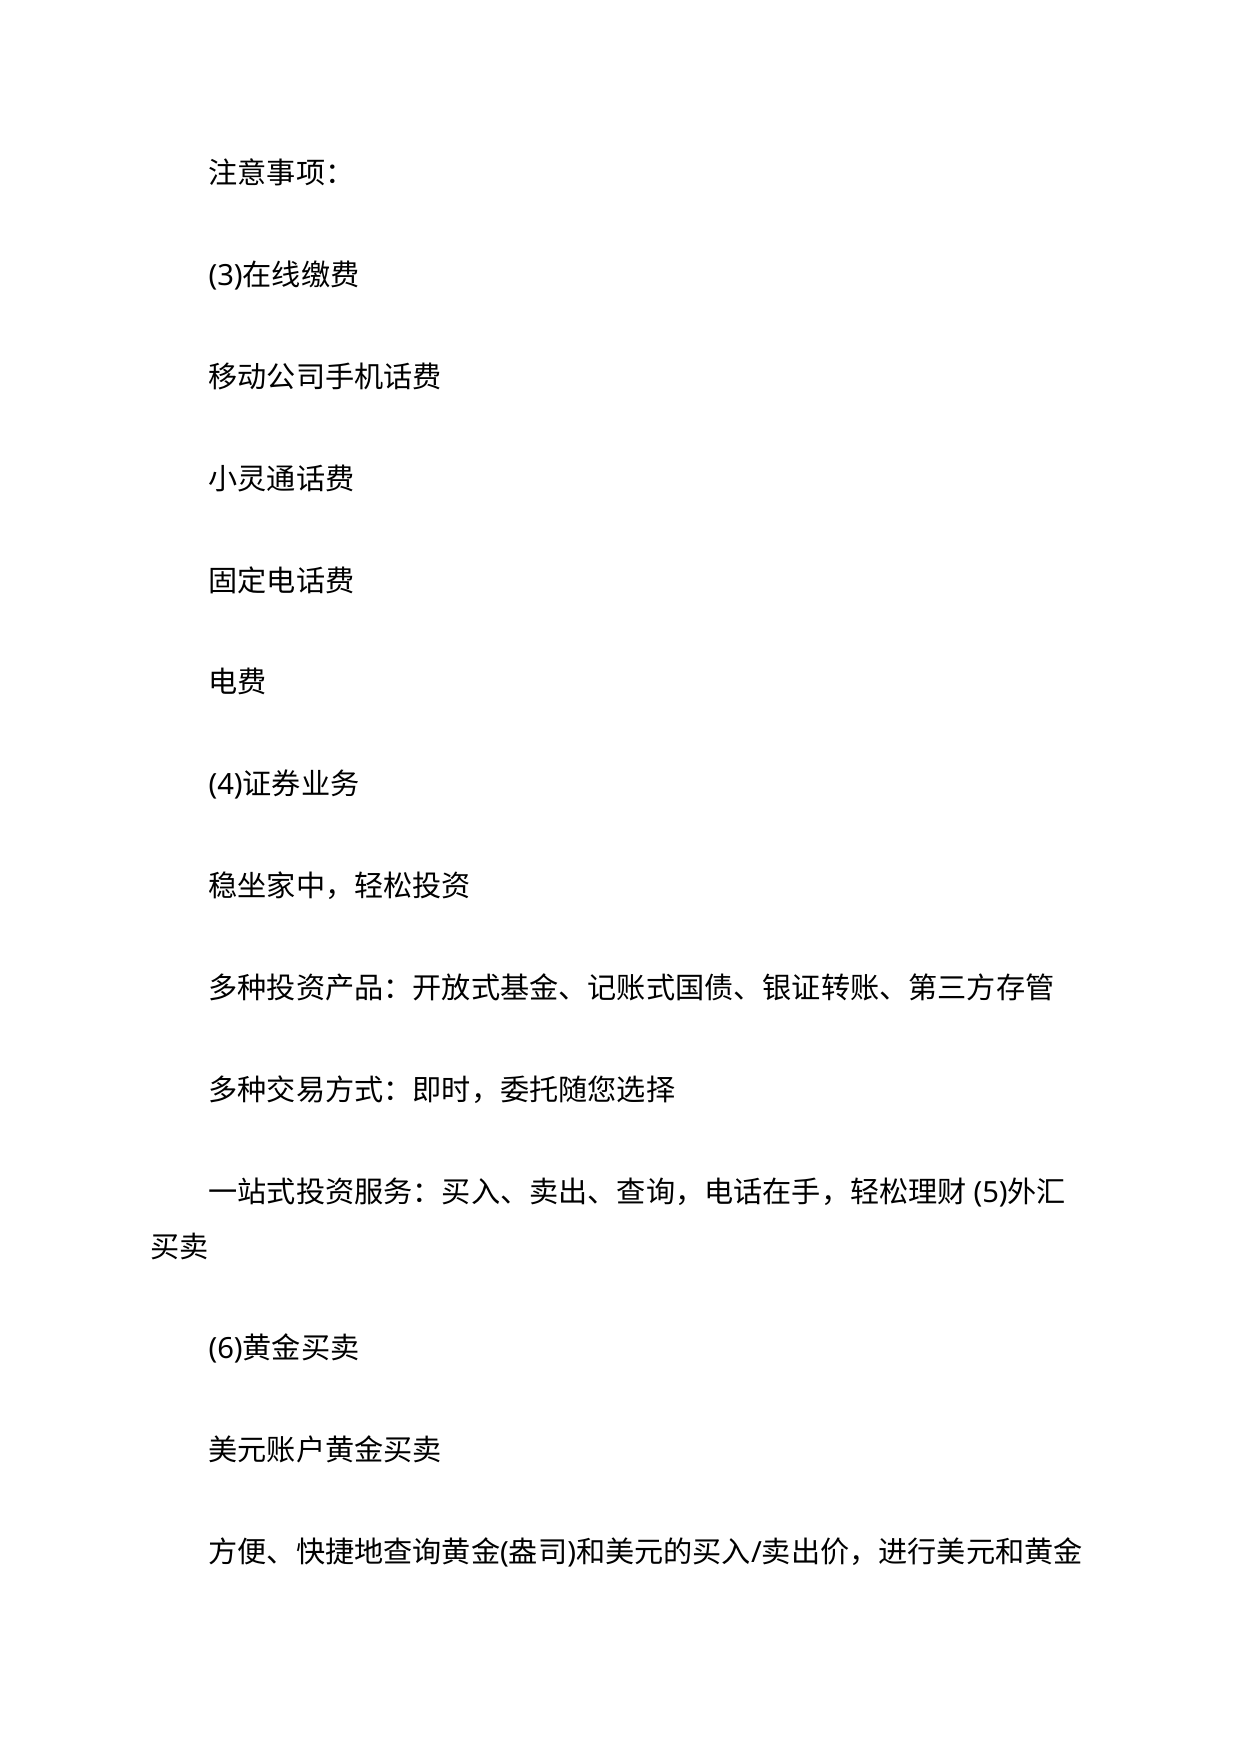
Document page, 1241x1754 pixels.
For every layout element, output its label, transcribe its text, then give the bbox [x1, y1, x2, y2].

text (3)在线缴费 [150, 252, 1090, 294]
text 多种交易方式：即时，委托随您选择 [150, 1066, 1090, 1109]
text 美元账户黄金买卖 [150, 1427, 1090, 1469]
text 移动公司手机话费 [150, 354, 1090, 396]
text (4)证券业务 [150, 761, 1090, 803]
text (6)黄金买卖 [150, 1325, 1090, 1367]
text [150, 1529, 1090, 1571]
text 稳坐家中，轻松投资 [150, 863, 1090, 905]
text 固定电话费 [150, 557, 1090, 599]
text 小灵通话费 [150, 456, 1090, 498]
text 注意事项： [150, 150, 1090, 192]
text 一站式投资服务：买入、卖出、查询，电话在手，轻松理财 (5)外汇买卖 [150, 1168, 1090, 1265]
text 多种投资产品：开放式基金、记账式国债、银证转账、第三方存管 [150, 964, 1090, 1007]
text 电费 [150, 659, 1090, 701]
